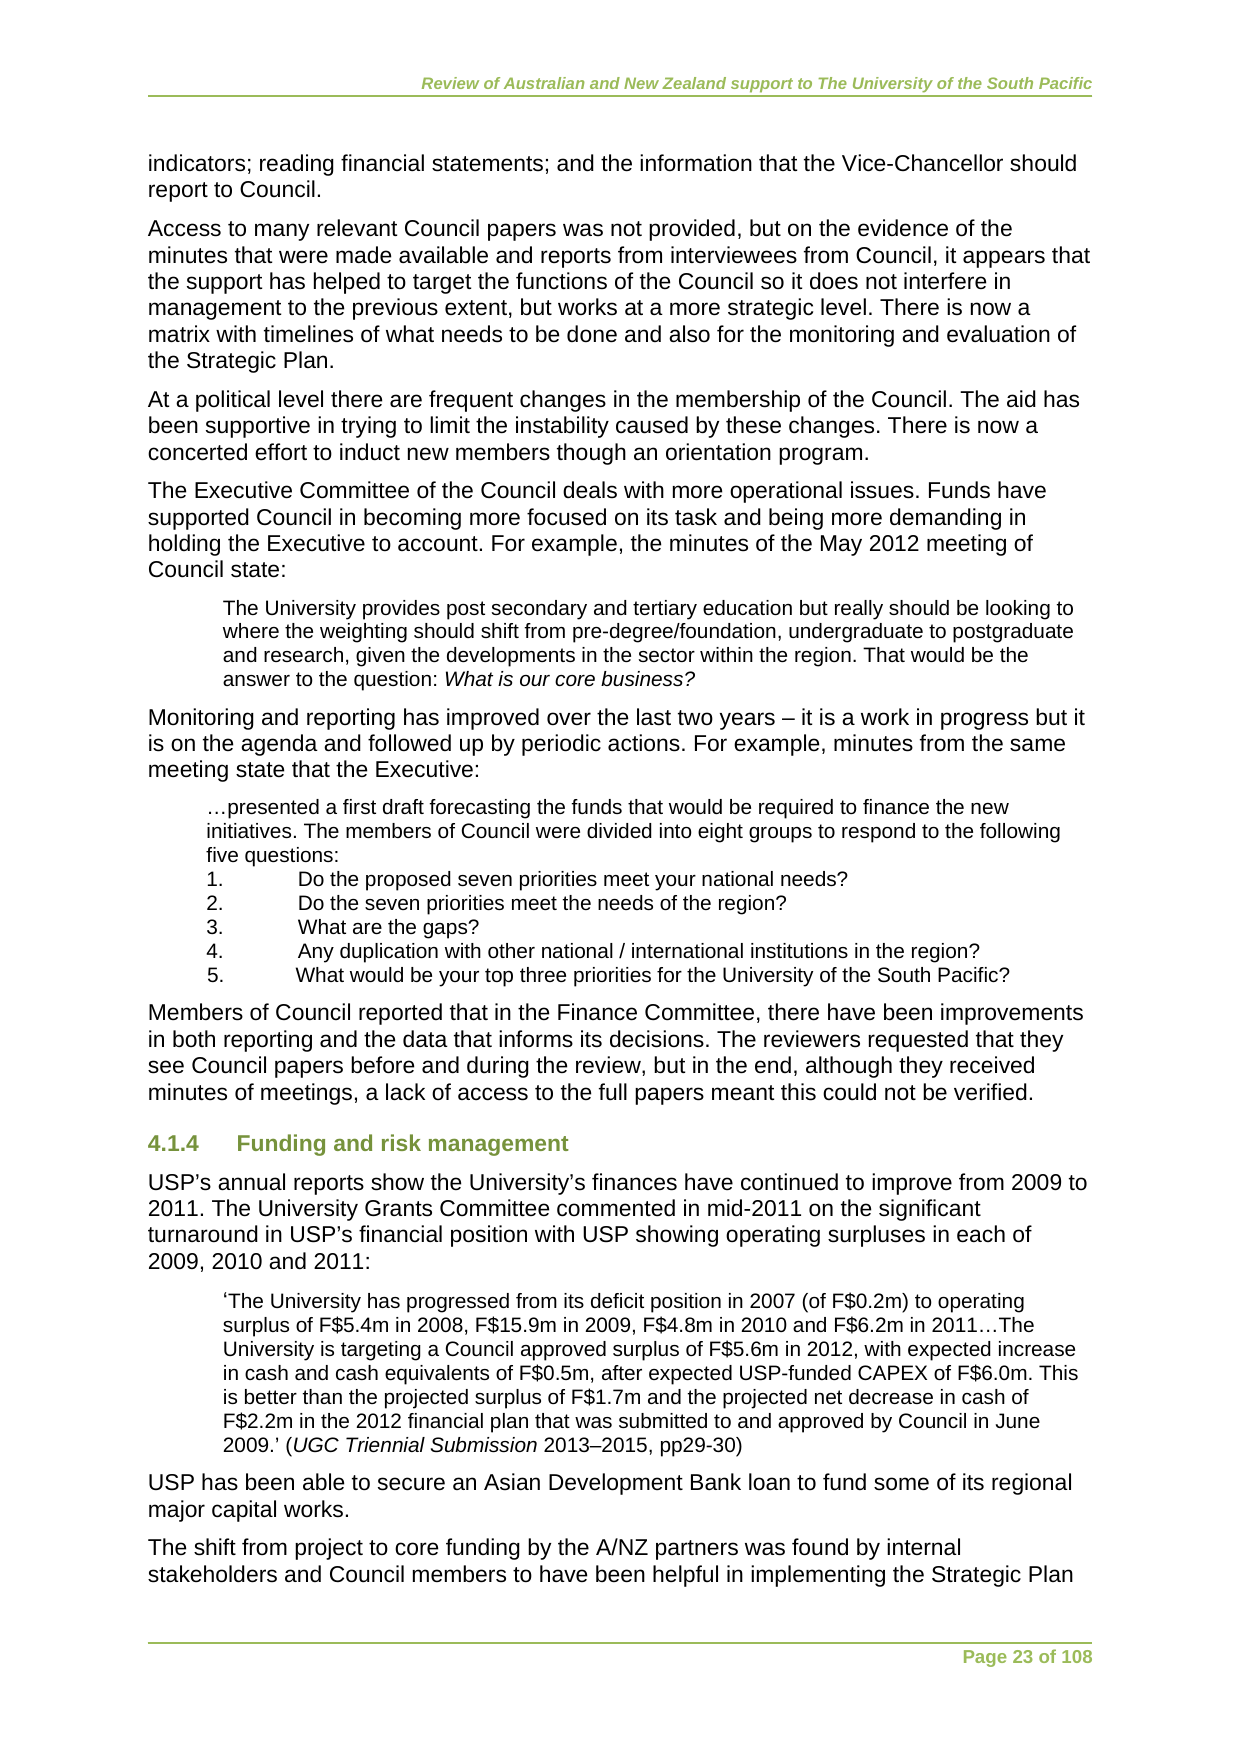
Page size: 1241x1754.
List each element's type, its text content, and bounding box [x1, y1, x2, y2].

text 2. Do the seven priorities meet the needs of the region? [206, 891, 1092, 915]
subtitle Funding and risk management [148, 1130, 1092, 1156]
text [148, 1534, 1092, 1587]
text 1. Do the proposed seven priorities meet your national needs? [206, 867, 1092, 891]
text The University provides post secondary and tertiary education but really should be looking to where the weighting should shift from pre-degree/foundation, undergraduate to postgraduate and research, given the developments in the sector within the region. That would be the answer to the question: What is our core business? [223, 595, 1092, 691]
text Members of Council reported that in the Finance Committee, there have been improvements in both reporting and the data that informs its decisions. The reviewers requested that they see Council papers before and during the review, but in the end, although they received minutes of meetings, a lack of access to the full papers meant this could not be verified. [148, 999, 1092, 1105]
text 4. Any duplication with other national / international institutions in the region? [206, 939, 1092, 963]
text …presented a first draft forecasting the funds that would be required to finance the new initiatives. The members of Council were divided into eight groups to respond to the following five questions: [206, 795, 1092, 867]
text Access to many relevant Council papers was not provided, but on the evidence of the minutes that were made available and reports from interviewees from Council, it appears that the support has helped to target the functions of the Council so it does not interfere in management to the previous extent, but works at a more strategic level. There is now a matrix with timelines of what needs to be done and also for the monitoring and evaluation of the Strategic Plan. [148, 215, 1092, 373]
text Monitoring and reporting has improved over the last two years – it is a work in progress but it is on the agenda and followed up by periodic actions. For example, minutes from the same meeting state that the Executive: [148, 704, 1092, 783]
text ‘The University has progressed from its deficit position in 2007 (of F$0.2m) to operating surplus of F$5.4m in 2008, F$15.9m in 2009, F$4.8m in 2010 and F$6.2m in 2011…The University is targeting a Council approved surplus of F$5.6m in 2012, with expected increase in cash and cash equivalents of F$0.5m, after expected USP-funded CAPEX of F$6.0m. This is better than the projected surplus of F$1.7m and the projected net decrease in cash of F$2.2m in the 2012 financial plan that was submitted to and approved by Council in June 2009.’ (UGC Triennial Submission 2013–2015, pp29-30) [223, 1287, 1092, 1457]
text The Executive Committee of the Council deals with more operational issues. Funds have supported Council in becoming more focused on its task and being more demanding in holding the Executive to account. For example, the minutes of the May 2012 meeting of Council state: [148, 477, 1092, 583]
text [148, 150, 1092, 203]
text USP has been able to secure an Asian Development Bank loan to fund some of its regional major capital works. [148, 1469, 1092, 1522]
text At a political level there are frequent changes in the membership of the Council. The aid has been supportive in trying to limit the instability caused by these changes. There is now a concerted effort to induct new members though an orientation program. [148, 386, 1092, 465]
text 3. What are the gaps? [206, 915, 1092, 939]
text USP’s annual reports show the University’s finances have continued to improve from 2009 to 2011. The University Grants Committee commented in mid-2011 on the significant turnaround in USP’s financial position with USP showing operating surpluses in each of 2009, 2010 and 2011: [148, 1169, 1092, 1274]
text 5. What would be your top three priorities for the University of the South Pacific? [207, 963, 1092, 987]
